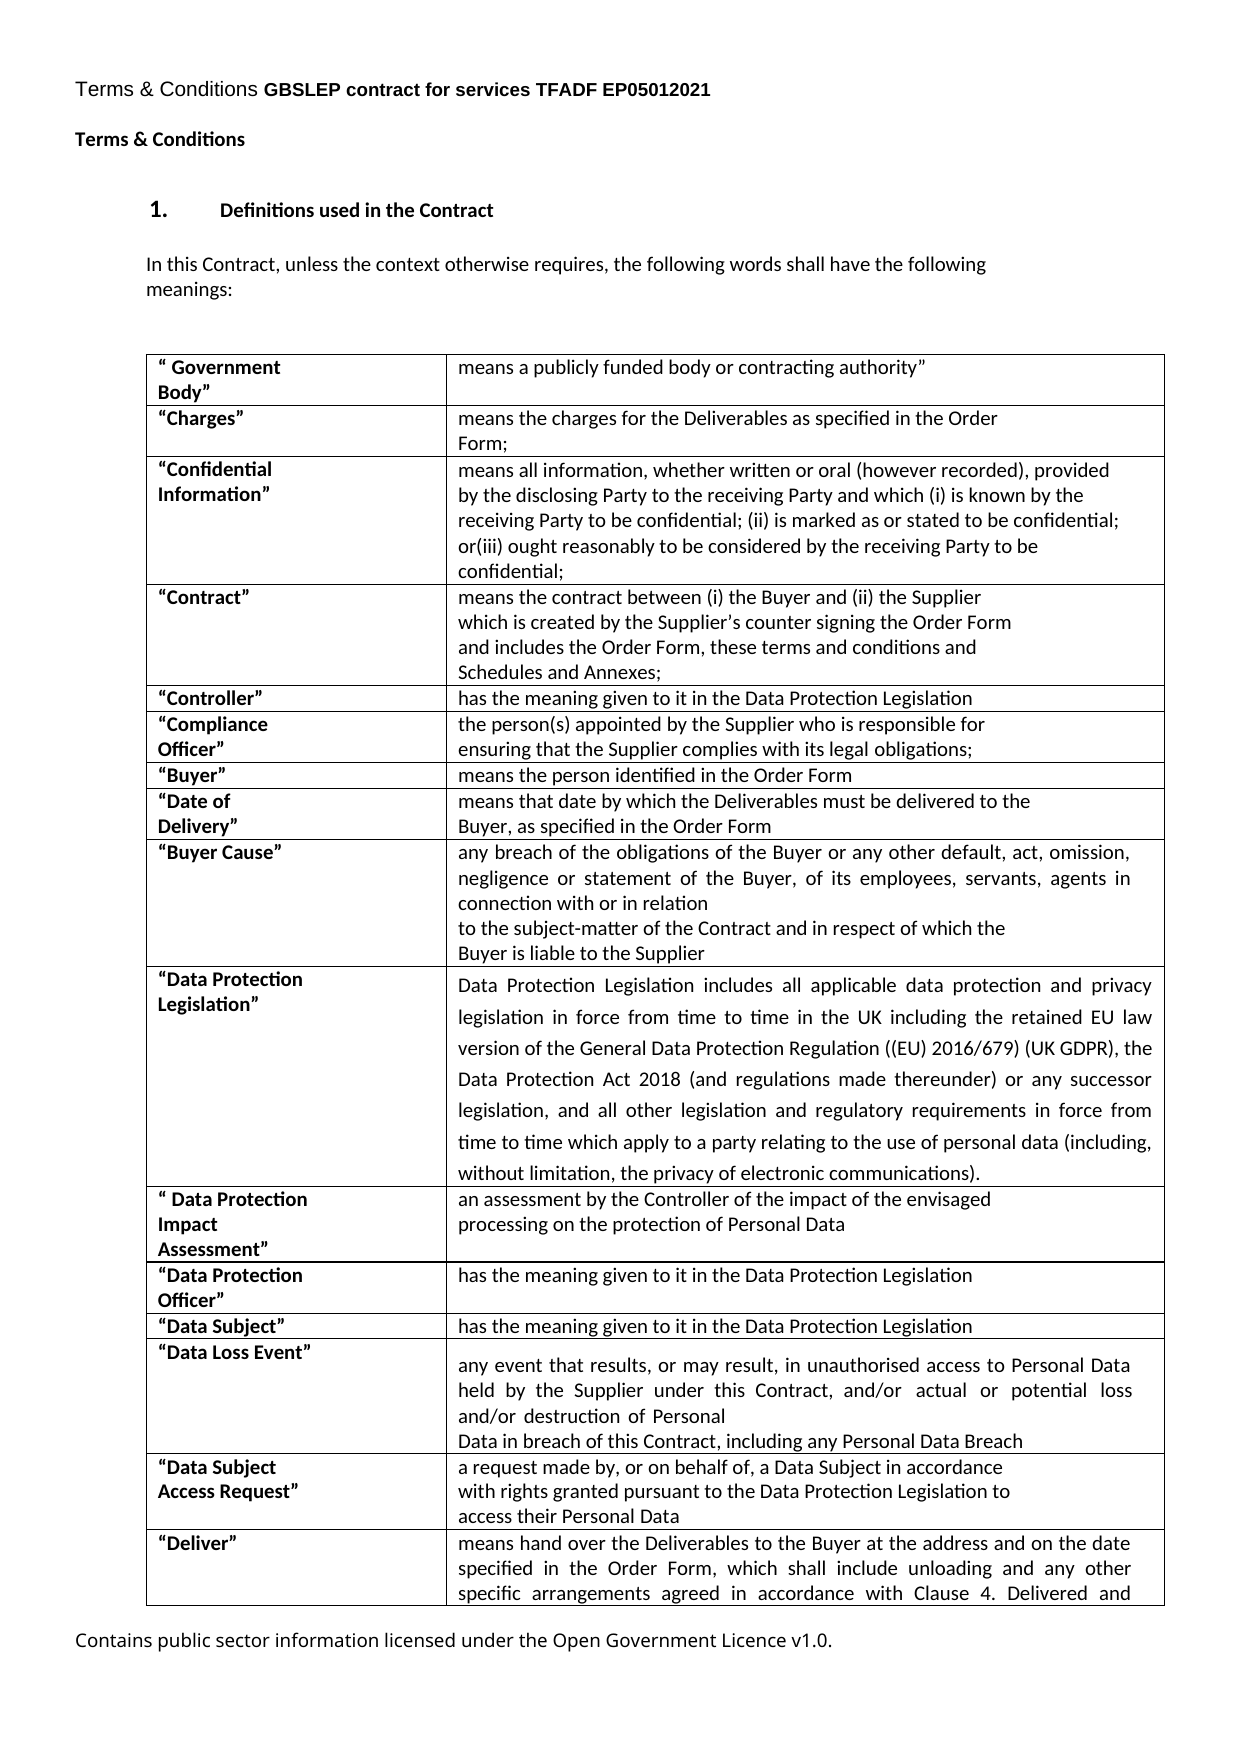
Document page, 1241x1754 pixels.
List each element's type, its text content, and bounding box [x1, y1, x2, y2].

table_cell means the charges for the Deliverables as specified in the Order Form; [447, 406, 1164, 456]
table_cell any breach of the obligations of the Buyer or any other default, act, omission, negligence or statement of the Buyer, of its employees, servants, agents in connection with or in relation to the subject-matter of the Contract and in respect of which the Buyer is liable to the Supplier [447, 840, 1164, 966]
table_cell means the person identified in the Order Form [447, 763, 1164, 788]
table_cell a request made by, or on behalf of, a Data Subject in accordance with rights granted pursuant to the Data Protection Legislation to access their Personal Data [447, 1454, 1164, 1529]
table_cell “Confidential Information” [147, 457, 446, 584]
subtitle Definitions used in the Contract [149, 194, 1165, 224]
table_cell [447, 1530, 1164, 1605]
table_cell “Buyer Cause” [147, 840, 446, 966]
table_cell “Data Loss Event” [147, 1339, 446, 1453]
table_cell “Data Subject Access Request” [147, 1454, 446, 1529]
table_cell has the meaning given to it in the Data Protection Legislation [447, 686, 1164, 711]
table_cell “Deliver” [147, 1530, 446, 1605]
table_cell Data Protection Legislation includes all applicable data protection and privacy legislation in force from time to time in the UK including the retained EU law version of the General Data Protection Regulation ((EU) 2016/679) (UK GDPR), the Data Protection Act 2018 (and regulations made thereunder) or any successor legislation, and all other legislation and regulatory requirements in force from time to time which apply to a party relating to the use of personal data (including, without limitation, the privacy of electronic communications). [447, 967, 1164, 1186]
table_cell “Controller” [147, 686, 446, 711]
table_cell “Data Protection Officer” [147, 1263, 446, 1312]
table_cell the person(s) appointed by the Supplier who is responsible for ensuring that the Supplier complies with its legal obligations; [447, 712, 1164, 762]
table_cell “Data Subject” [147, 1314, 446, 1338]
table_cell “Data Protection Legislation” [147, 967, 446, 1186]
table_cell means that date by which the Deliverables must be delivered to the Buyer, as specified in the Order Form [447, 789, 1164, 838]
table_cell “Compliance Officer” [147, 712, 446, 762]
table_cell an assessment by the Controller of the impact of the envisaged processing on the protection of Personal Data [447, 1187, 1164, 1261]
table_cell “Date of Delivery” [147, 789, 446, 838]
table_cell means all information, whether written or oral (however recorded), provided by the disclosing Party to the receiving Party and which (i) is known by the receiving Party to be confidential; (ii) is marked as or stated to be confidential; or(iii) ought reasonably to be considered by the receiving Party to be confidential; [447, 457, 1164, 584]
table_header “ Government Body” [147, 355, 446, 405]
table_cell “Buyer” [147, 763, 446, 788]
text In this Contract, unless the context otherwise requires, the following words shall have the following meanings: [146, 251, 1044, 301]
table_cell has the meaning given to it in the Data Protection Legislation [447, 1314, 1164, 1338]
table_cell “Charges” [147, 406, 446, 456]
table_cell has the meaning given to it in the Data Protection Legislation [447, 1263, 1164, 1312]
table_cell means the contract between (i) the Buyer and (ii) the Supplier which is created by the Supplier’s counter signing the Order Form and includes the Order Form, these terms and conditions and Schedules and Annexes; [447, 585, 1164, 685]
table_header means a publicly funded body or contracting authority” [447, 355, 1164, 405]
table_cell “Contract” [147, 585, 446, 685]
table_cell any event that results, or may result, in unauthorised access to Personal Data held by the Supplier under this Contract, and/or actual or potential loss and/or destruction of Personal Data in breach of this Contract, including any Personal Data Breach [447, 1339, 1164, 1453]
text Terms & Conditions [75, 127, 1165, 152]
table_cell “ Data Protection Impact Assessment” [147, 1187, 446, 1261]
